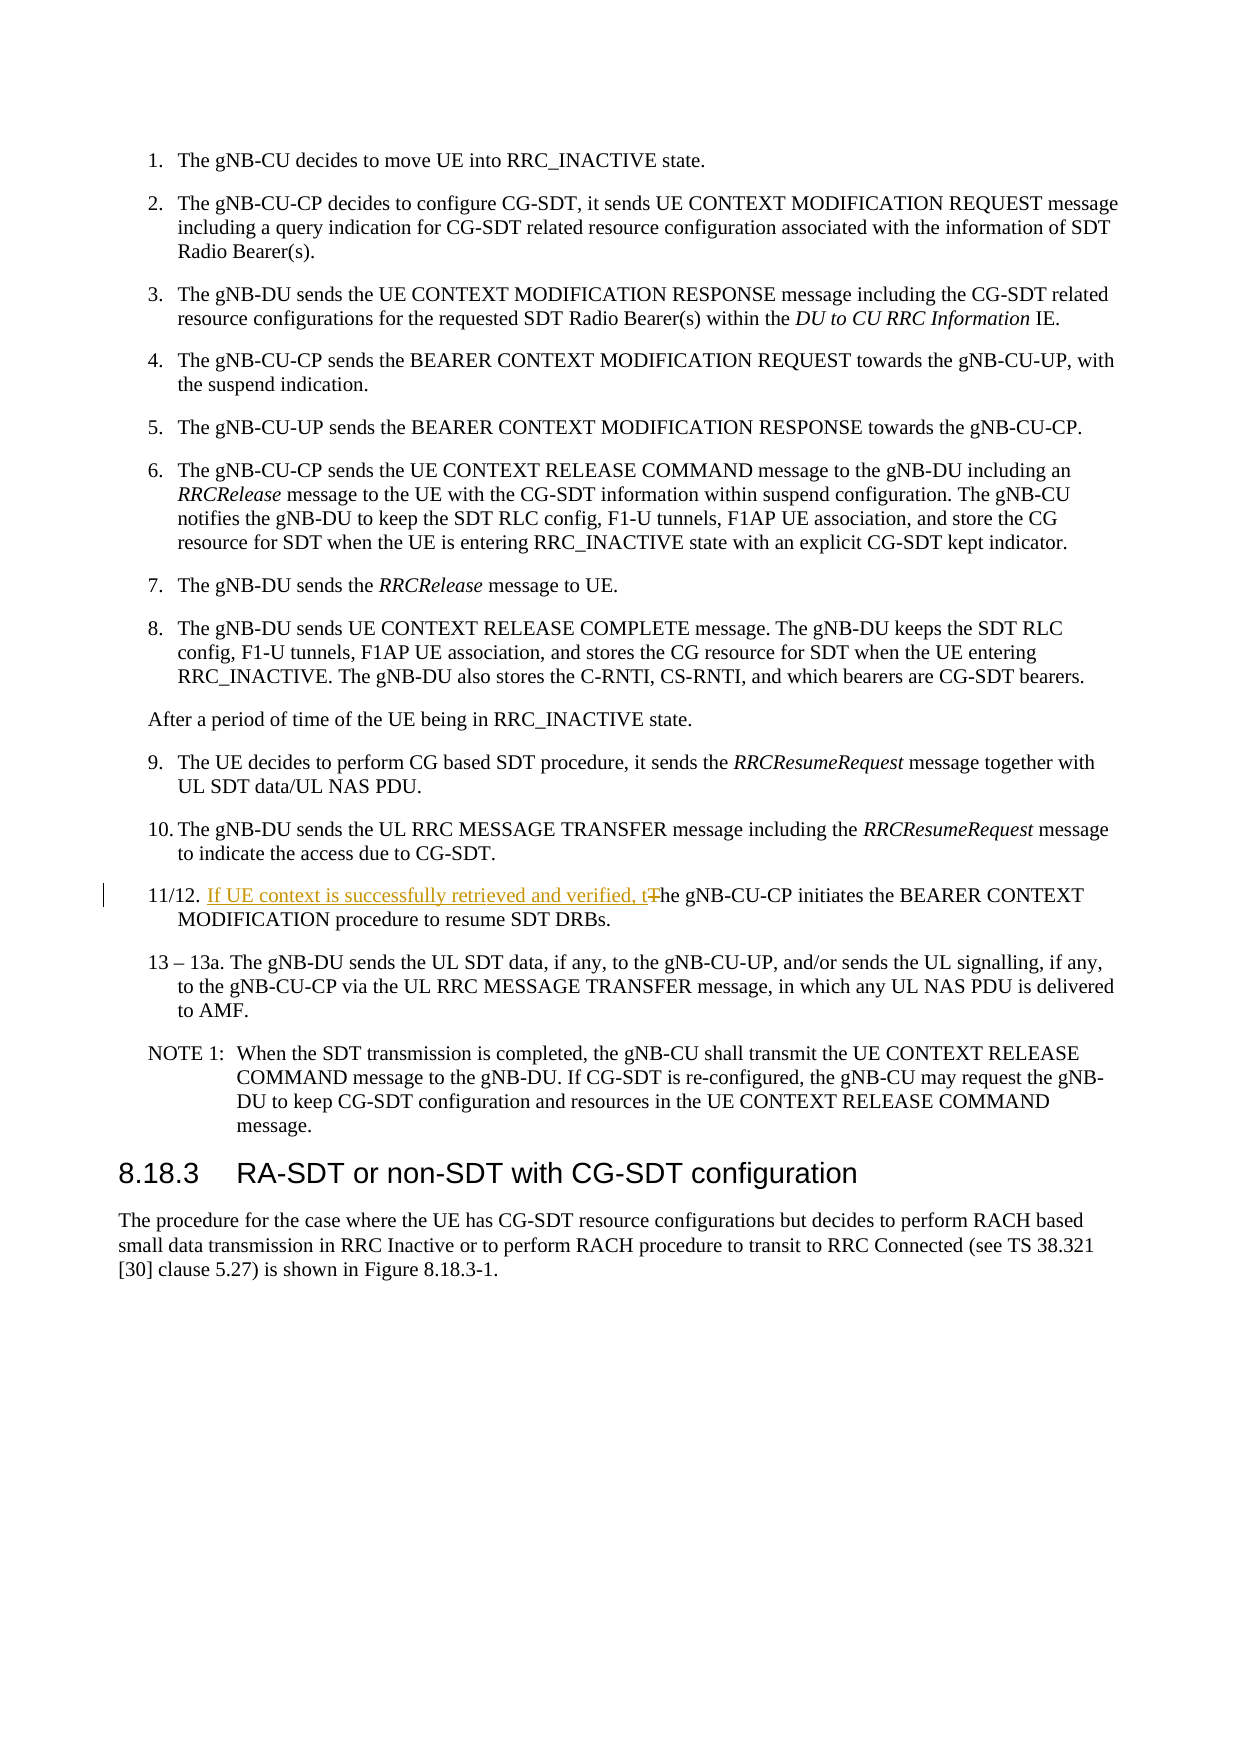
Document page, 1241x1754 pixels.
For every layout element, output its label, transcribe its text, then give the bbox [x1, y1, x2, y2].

text NOTE 1: When the SDT transmission is completed, the gNB-CU shall transmit the UE CONTEXT RELEASE COMMAND message to the gNB-DU. If CG-SDT is re-configured, the gNB-CU may request the gNB-DU to keep CG-SDT configuration and resources in the UE CONTEXT RELEASE COMMAND message. [148, 1041, 1122, 1137]
text After a period of time of the UE being in RRC_INACTIVE state. [148, 707, 1122, 731]
text 11/12. he gNB-CU-CP initiates the BEARER CONTEXT MODIFICATION procedure to resume SDT DRBs. [148, 883, 1122, 931]
text 1. The gNB-CU decides to move UE into RRC_INACTIVE state. [148, 148, 1122, 172]
text 8. The gNB-DU sends UE CONTEXT RELEASE COMPLETE message. The gNB-DU keeps the SDT RLC config, F1-U tunnels, F1AP UE association, and stores the CG resource for SDT when the UE entering RRC_INACTIVE. The gNB-DU also stores the C-RNTI, CS-RNTI, and which bearers are CG-SDT bearers. [148, 616, 1122, 688]
text 6. The gNB-CU-CP sends the UE CONTEXT RELEASE COMMAND message to the gNB-DU including an RRCRelease message to the UE with the CG-SDT information within suspend configuration. The gNB-CU notifies the gNB-DU to keep the SDT RLC config, F1-U tunnels, F1AP UE association, and store the CG resource for SDT when the UE is entering RRC_INACTIVE state with an explicit CG-SDT kept indicator. [148, 458, 1122, 554]
text 7. The gNB-DU sends the RRCRelease message to UE. [148, 573, 1122, 597]
text 4. The gNB-CU-CP sends the BEARER CONTEXT MODIFICATION REQUEST towards the gNB-CU-UP, with the suspend indication. [148, 348, 1122, 396]
text The procedure for the case where the UE has CG-SDT resource configurations but decides to perform RACH based small data transmission in RRC Inactive or to perform RACH procedure to transit to RRC Connected (see TS 38.321 [30] clause 5.27) is shown in Figure 8.18.3-1. [118, 1208, 1122, 1281]
subtitle 8.18.3 RA-SDT or non-SDT with CG-SDT configuration [118, 1156, 1122, 1190]
text 10. The gNB-DU sends the UL RRC MESSAGE TRANSFER message including the RRCResumeRequest message to indicate the access due to CG-SDT. [148, 816, 1122, 864]
text 13 – 13a. The gNB-DU sends the UL SDT data, if any, to the gNB-CU-UP, and/or sends the UL signalling, if any, to the gNB-CU-CP via the UL RRC MESSAGE TRANSFER message, in which any UL NAS PDU is delivered to AMF. [148, 950, 1122, 1022]
text 5. The gNB-CU-UP sends the BEARER CONTEXT MODIFICATION RESPONSE towards the gNB-CU-CP. [148, 415, 1122, 439]
text 9. The UE decides to perform CG based SDT procedure, it sends the RRCResumeRequest message together with UL SDT data/UL NAS PDU. [148, 749, 1122, 798]
text 2. The gNB-CU-CP decides to configure CG-SDT, it sends UE CONTEXT MODIFICATION REQUEST message including a query indication for CG-SDT related resource configuration associated with the information of SDT Radio Bearer(s). [148, 191, 1122, 263]
text 3. The gNB-DU sends the UE CONTEXT MODIFICATION RESPONSE message including the CG-SDT related resource configurations for the requested SDT Radio Bearer(s) within the DU to CU RRC Information IE. [148, 281, 1122, 329]
